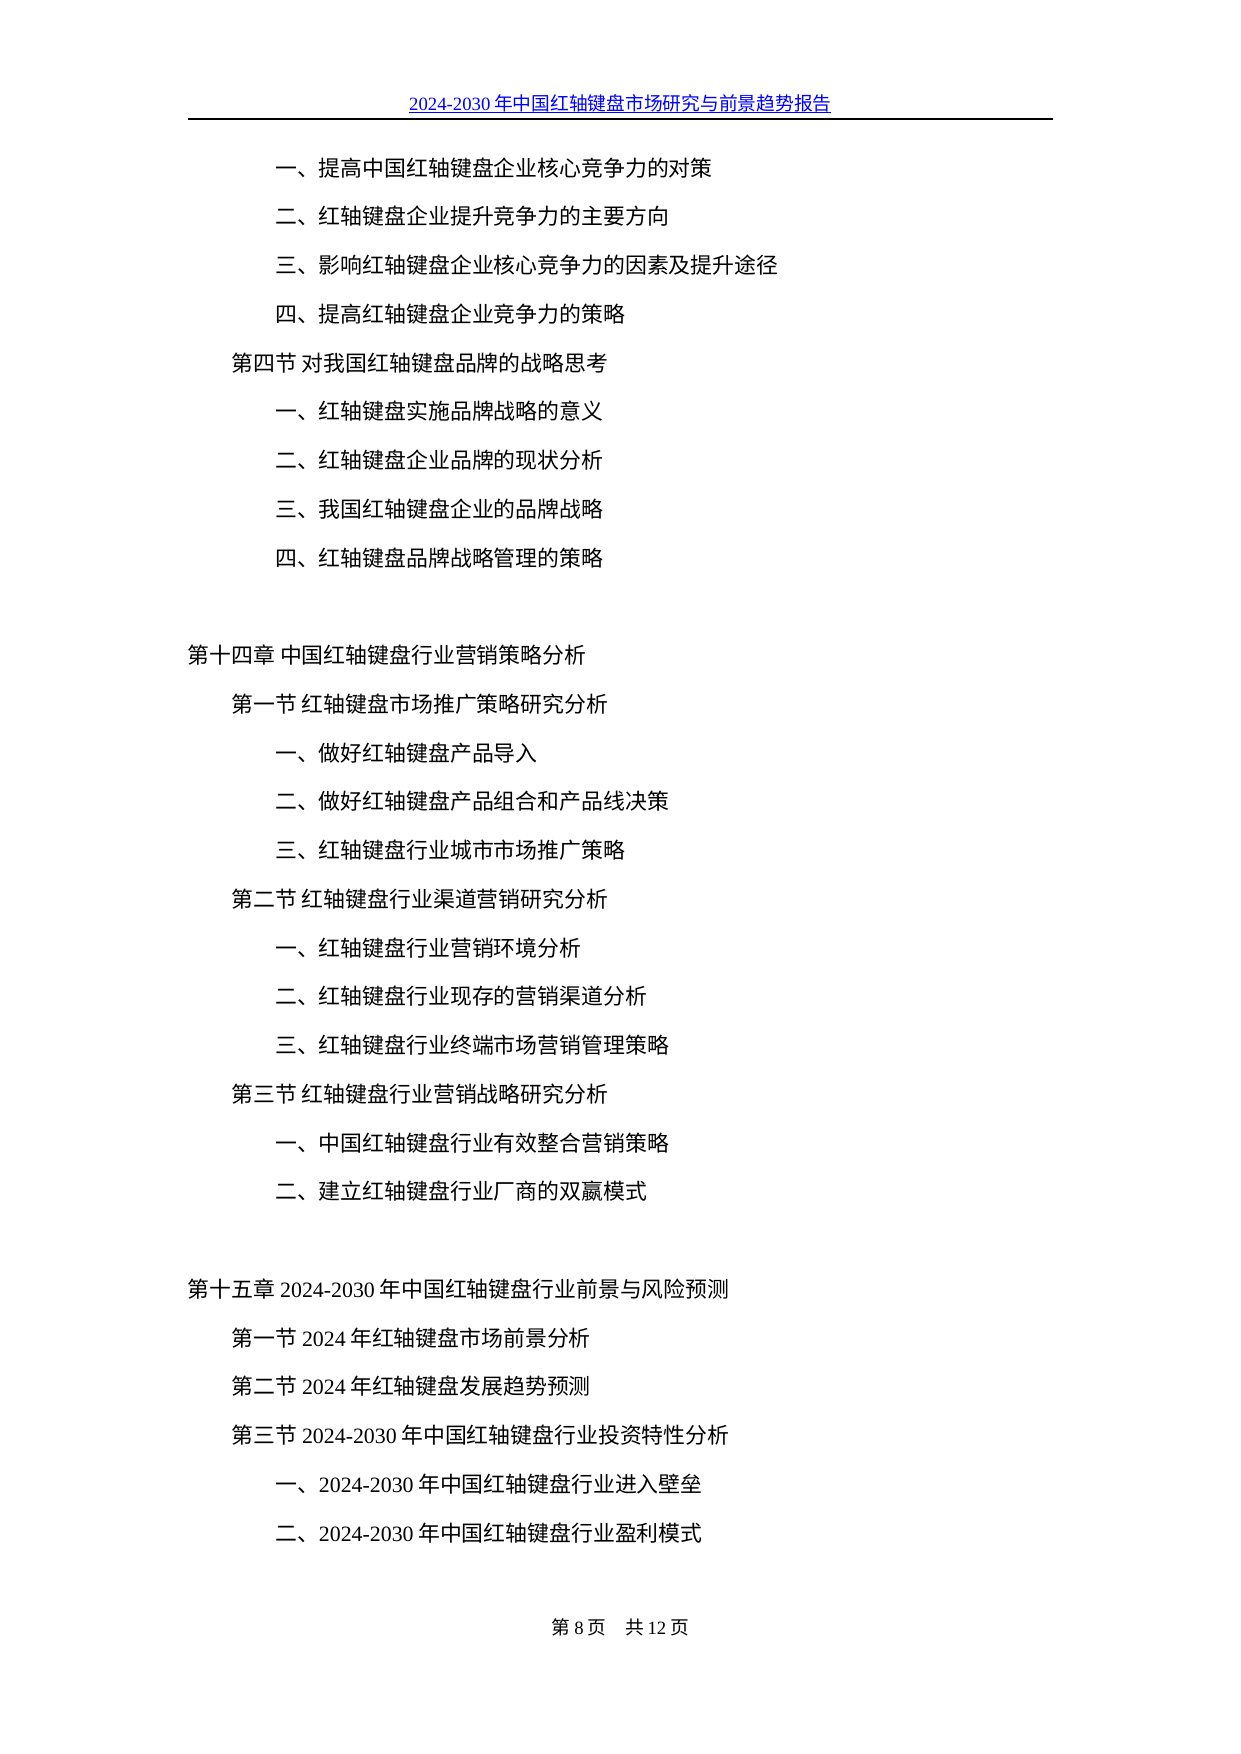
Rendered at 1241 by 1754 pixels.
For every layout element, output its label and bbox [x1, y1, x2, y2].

text [187, 150, 1053, 1548]
